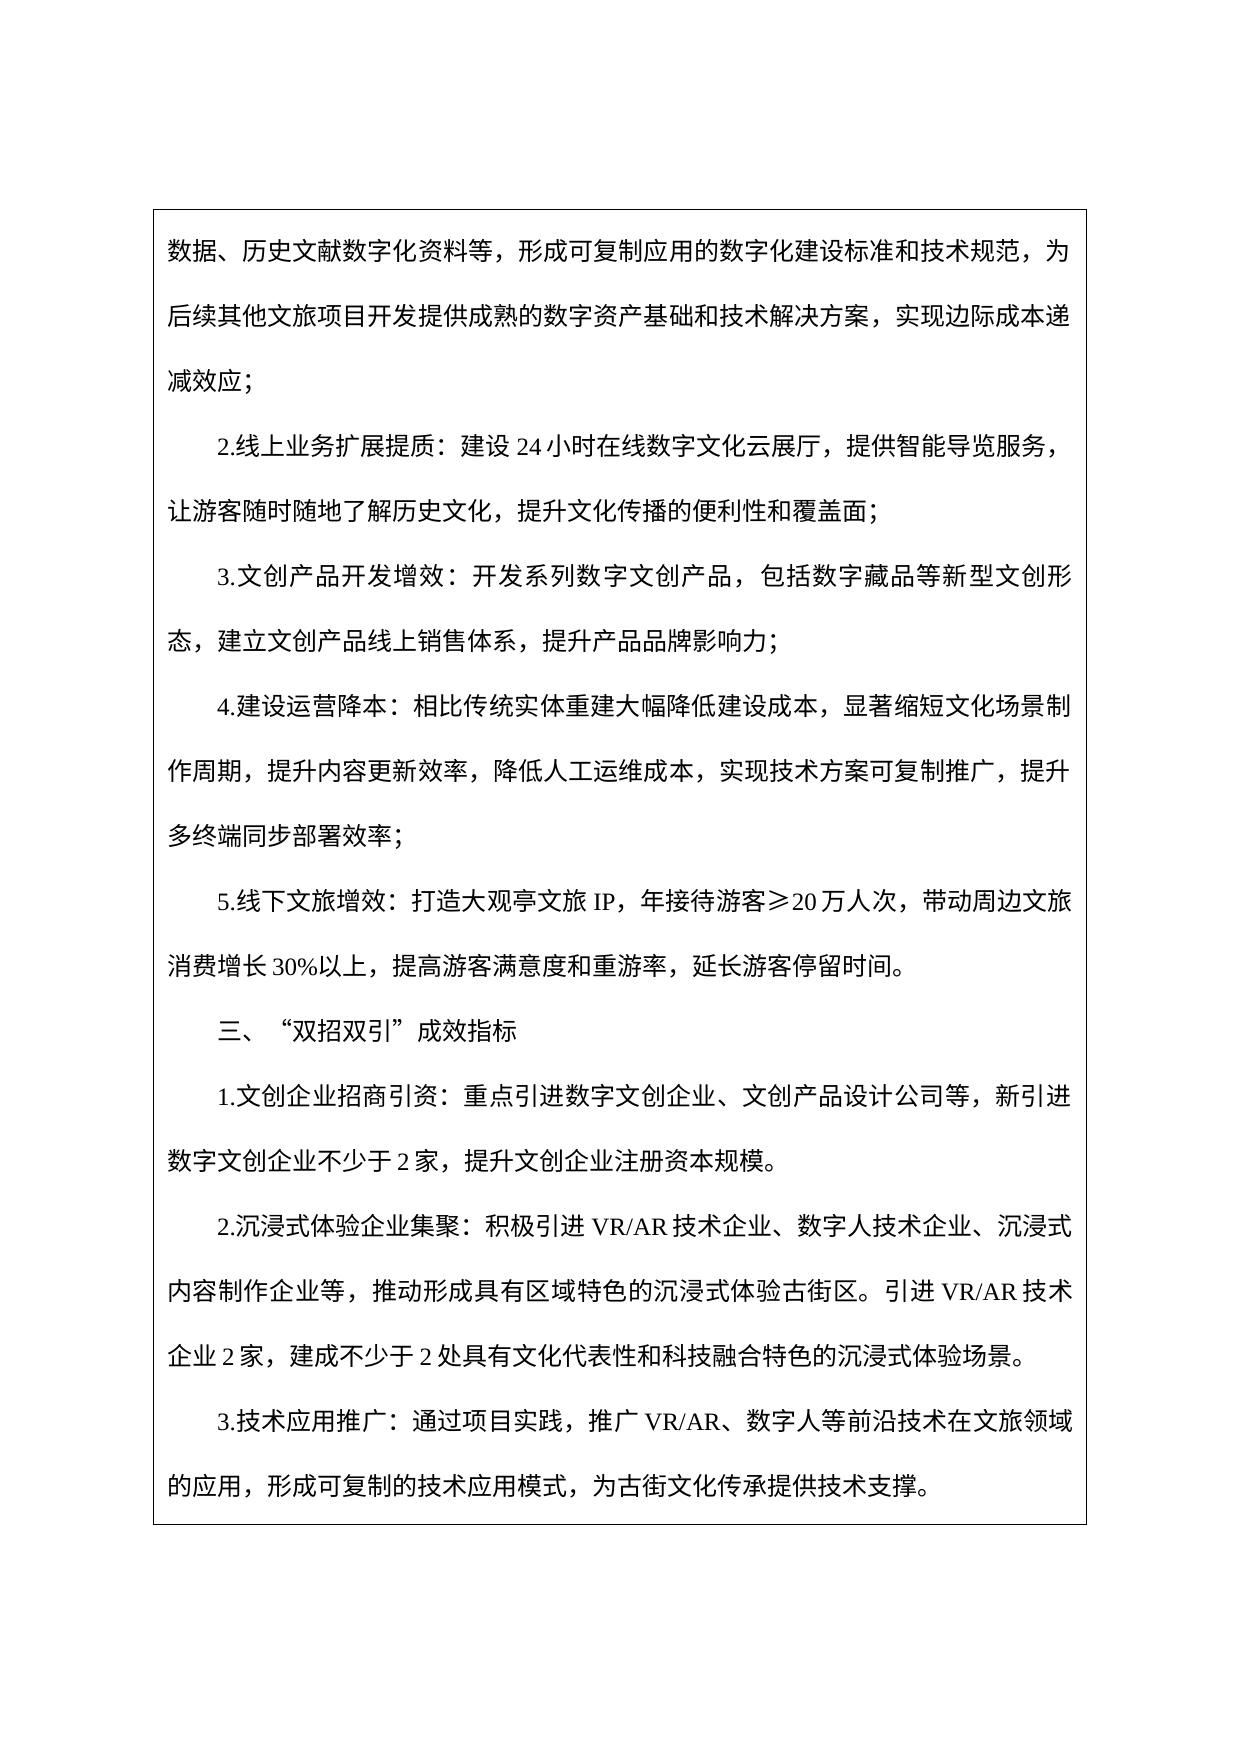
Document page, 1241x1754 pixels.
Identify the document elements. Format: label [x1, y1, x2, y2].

table_header [154, 210, 1086, 1524]
